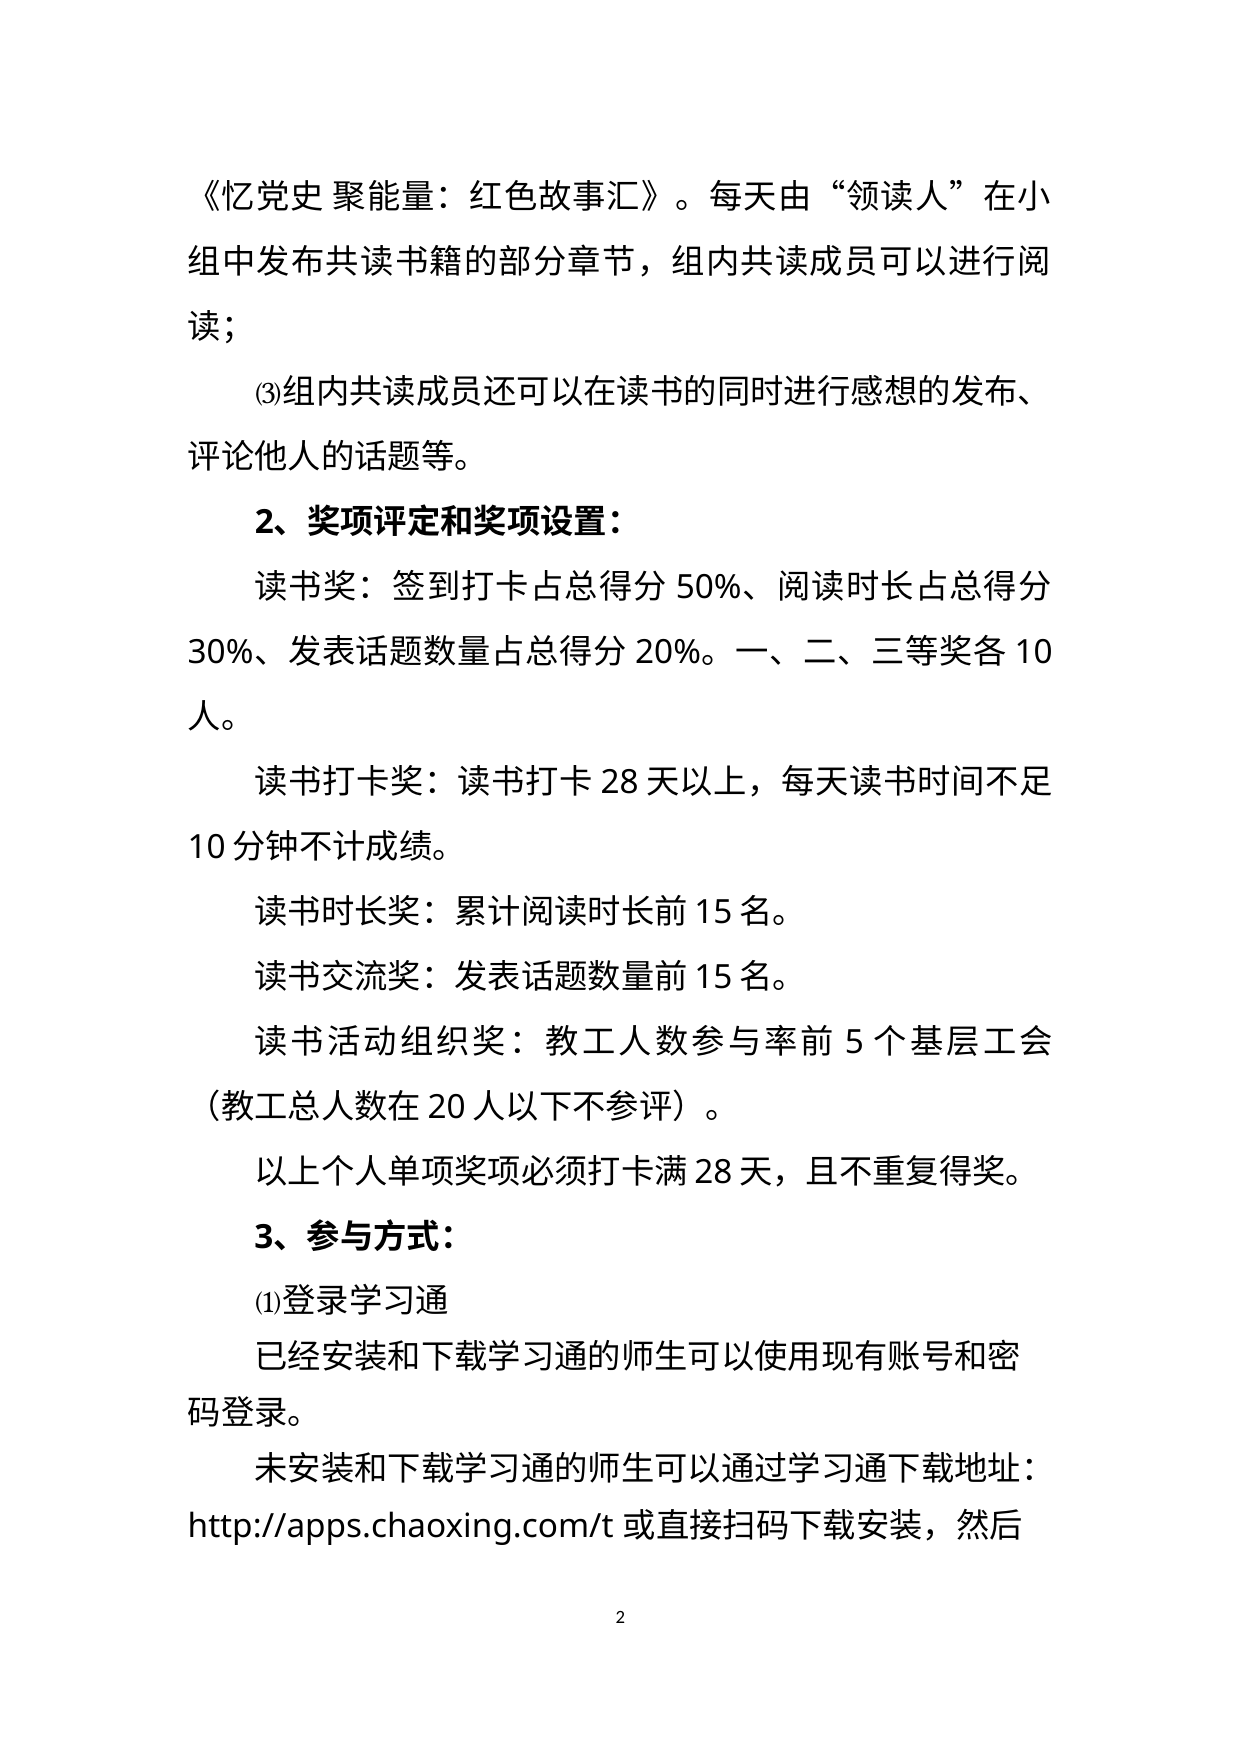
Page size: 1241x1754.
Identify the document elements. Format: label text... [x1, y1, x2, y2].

list 3、参与方式： [187, 1202, 1053, 1267]
text 读书活动组织奖：教工人数参与率前5个基层工会（教工总人数在20人以下不参评）。 [187, 1007, 1053, 1137]
text 读书时长奖：累计阅读时长前15名。 [187, 877, 1053, 942]
text 已经安装和下载学习通的师生可以使用现有账号和密码登录。 [187, 1323, 1053, 1436]
text 以上个人单项奖项必须打卡满28天，且不重复得奖。 [187, 1137, 1053, 1202]
list 2、奖项评定和奖项设置： [187, 487, 1053, 552]
text 读书奖：签到打卡占总得分50%、阅读时长占总得分30%、发表话题数量占总得分20%。一、二、三等奖各10人。 [187, 552, 1053, 747]
text 读书打卡奖：读书打卡28天以上，每天读书时间不足10分钟不计成绩。 [187, 747, 1053, 877]
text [187, 1436, 1053, 1548]
list ⑶组内共读成员还可以在读书的同时进行感想的发布、评论他人的话题等。 [187, 357, 1053, 487]
text ⑴登录学习通 [187, 1267, 1053, 1323]
text 读书交流奖：发表话题数量前15名。 [187, 942, 1053, 1007]
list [187, 162, 1053, 357]
